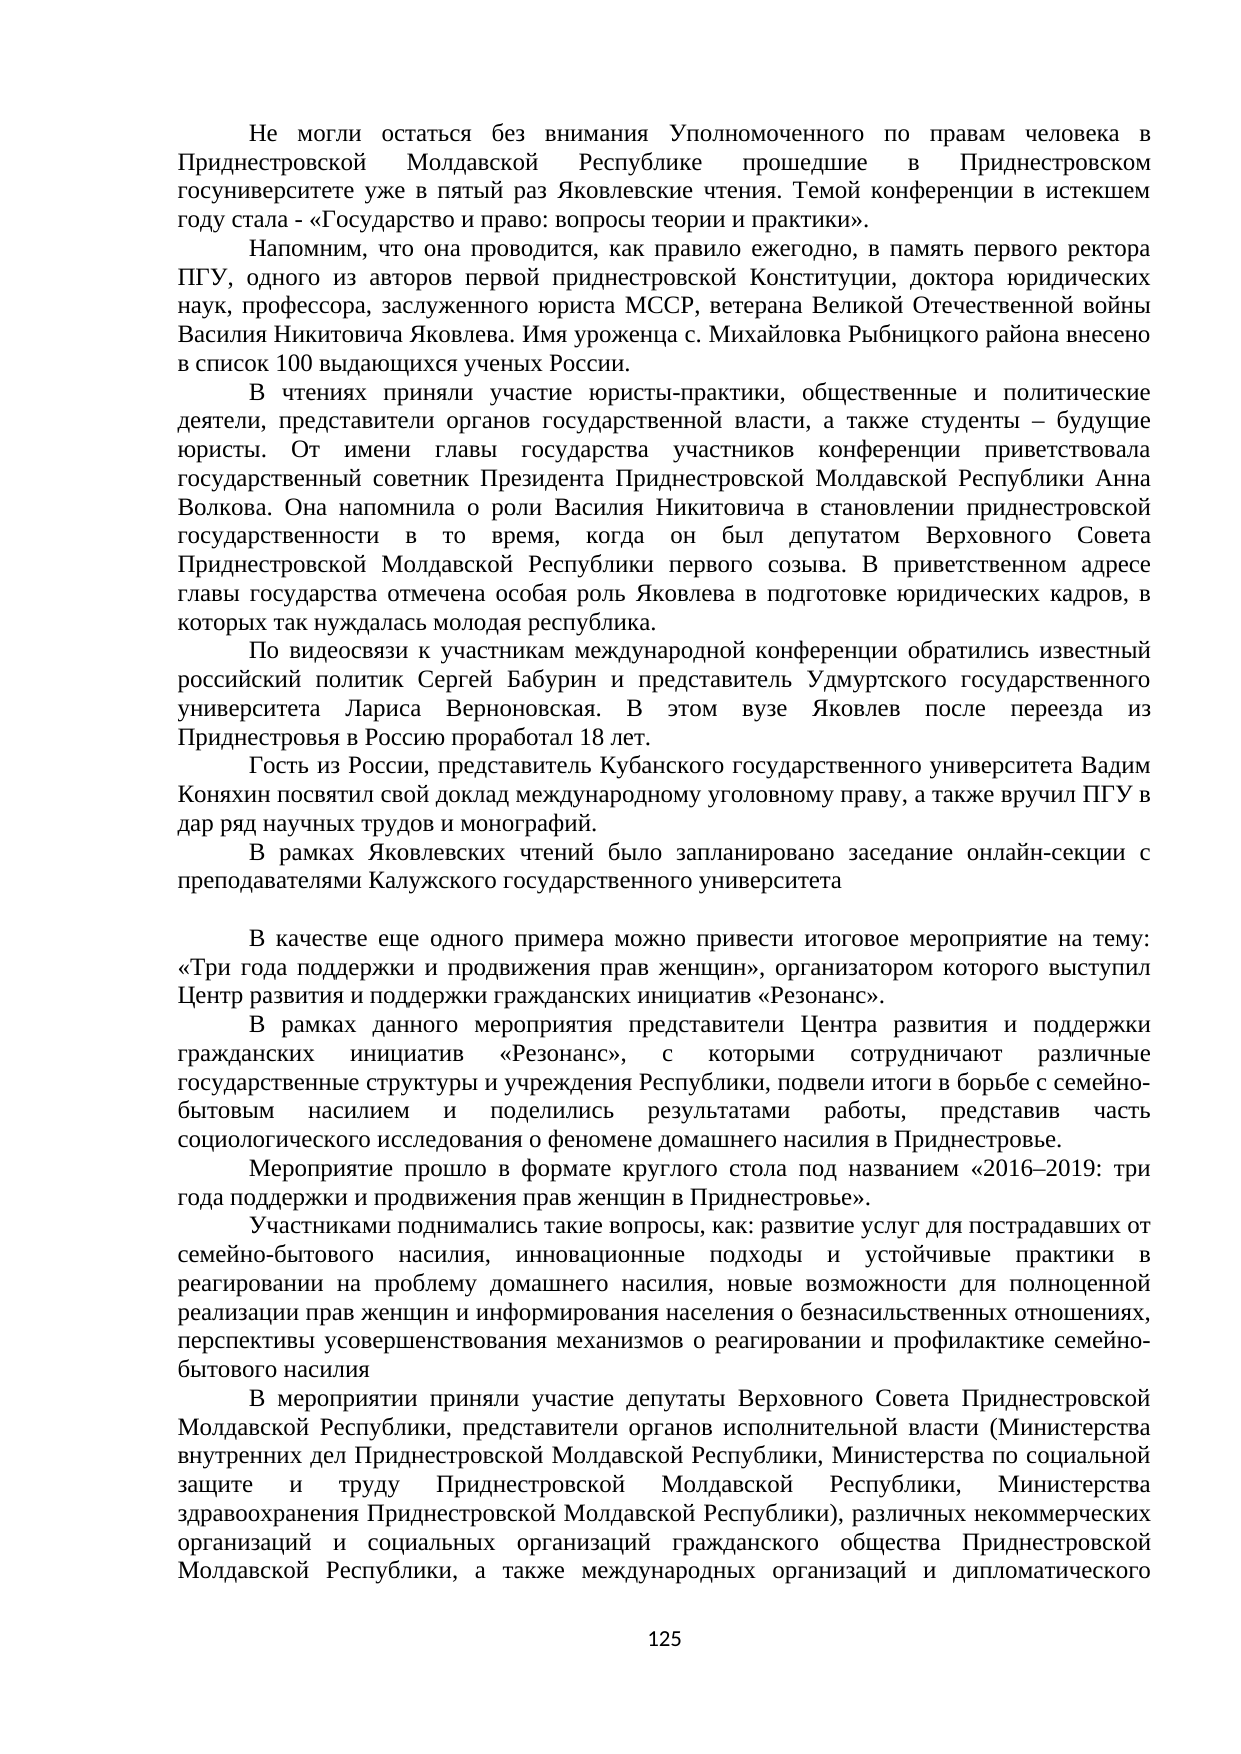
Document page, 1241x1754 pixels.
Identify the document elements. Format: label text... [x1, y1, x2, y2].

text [177, 1383, 1152, 1584]
text В чтениях приняли участие юристы-практики, общественные и политические деятели, представители органов государственной власти, а также студенты – будущие юристы. От имени главы государства участников конференции приветствовала государственный советник Президента Приднестровской Молдавской Республики Анна Волкова. Она напомнила о роли Василия Никитовича в становлении приднестровской государственности в то время, когда он был депутатом Верховного Совета Приднестровской Молдавской Республики первого созыва. В приветственном адресе главы государства отмечена особая роль Яковлева в подготовке юридических кадров, в которых так нуждалась молодая республика. [177, 377, 1152, 636]
text В рамках Яковлевских чтений было запланировано заседание онлайн-секции с преподавателями Калужского государственного университета [177, 837, 1152, 894]
text Участниками поднимались такие вопросы, как: развитие услуг для пострадавших от семейно-бытового насилия, инновационные подходы и устойчивые практики в реагировании на проблему домашнего насилия, новые возможности для полноценной реализации прав женщин и информирования населения о безнасильственных отношениях, перспективы усовершенствования механизмов о реагировании и профилактике семейно-бытового насилия [177, 1211, 1152, 1383]
text В рамках данного мероприятия представители Центра развития и поддержки гражданских инициатив «Резонанс», с которыми сотрудничают различные государственные структуры и учреждения Республики, подвели итоги в борьбе с семейно-бытовым насилием и поделились результатами работы, представив часть социологического исследования о феномене домашнего насилия в Приднестровье. [177, 1009, 1152, 1153]
text Мероприятие прошло в формате круглого стола под названием «2016–2019: три года поддержки и продвижения прав женщин в Приднестровье». [177, 1153, 1152, 1211]
text Гость из России, представитель Кубанского государственного университета Вадим Коняхин посвятил свой доклад международному уголовному праву, а также вручил ПГУ в дар ряд научных трудов и монографий. [177, 751, 1152, 837]
text Не могли остаться без внимания Уполномоченного по правам человека в Приднестровской Молдавской Республике прошедшие в Приднестровском госуниверситете уже в пятый раз Яковлевские чтения. Темой конференции в истекшем году стала - «Государство и право: вопросы теории и практики». [177, 118, 1152, 233]
text В качестве еще одного примера можно привести итоговое мероприятие на тему: «Три года поддержки и продвижения прав женщин», организатором которого выступил Центр развития и поддержки гражданских инициатив «Резонанс». [177, 923, 1152, 1009]
text По видеосвязи к участникам международной конференции обратились известный российский политик Сергей Бабурин и представитель Удмуртского государственного университета Лариса Верноновская. В этом вузе Яковлев после переезда из Приднестровья в Россию проработал 18 лет. [177, 636, 1152, 751]
text Напомним, что она проводится, как правило ежегодно, в память первого ректора ПГУ, одного из авторов первой приднестровской Конституции, доктора юридических наук, профессора, заслуженного юриста МССР, ветерана Великой Отечественной войны Василия Никитовича Яковлева. Имя уроженца с. Михайловка Рыбницкого района внесено в список 100 выдающихся ученых России. [177, 233, 1152, 377]
